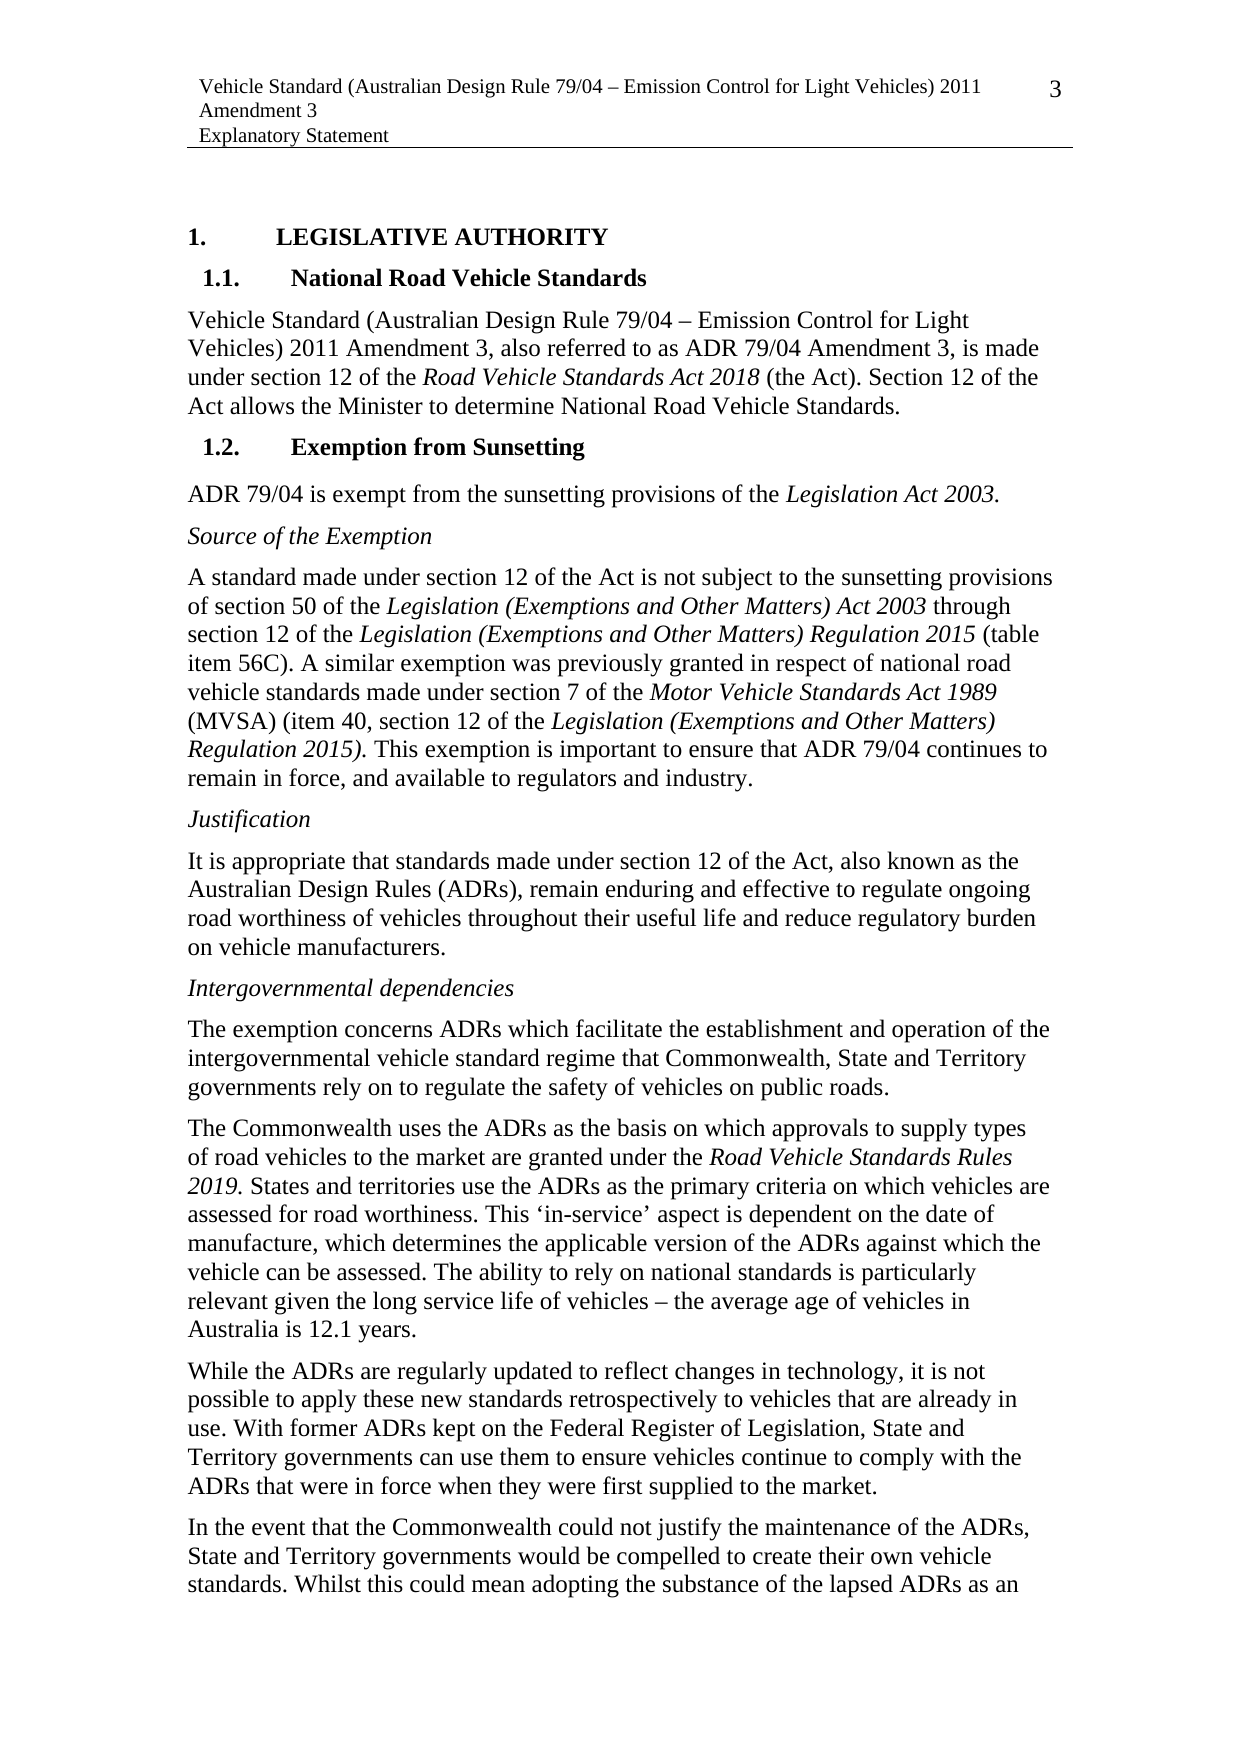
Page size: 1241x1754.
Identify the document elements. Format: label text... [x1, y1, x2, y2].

text The Commonwealth uses the ADRs as the basis on which approvals to supply types of road vehicles to the market are granted under the Road Vehicle Standards Rules 2019. States and territories use the ADRs as the primary criteria on which vehicles are assessed for road worthiness. This ‘in-service’ aspect is dependent on the date of manufacture, which determines the applicable version of the ADRs against which the vehicle can be assessed. The ability to rely on national standards is particularly relevant given the long service life of vehicles – the average age of vehicles in Australia is 12.1 years. [187, 1113, 1053, 1343]
text ADR 79/04 is exempt from the sunsetting provisions of the Legislation Act 2003. [187, 479, 1053, 508]
text While the ADRs are regularly updated to reflect changes in technology, it is not possible to apply these new standards retrospectively to vehicles that are already in use. With former ADRs kept on the Federal Register of Legislation, State and Territory governments can use them to ensure vehicles continue to comply with the ADRs that were in force when they were first supplied to the market. [187, 1356, 1053, 1499]
list Justification [187, 804, 1053, 833]
text Vehicle Standard (Australian Design Rule 79/04 – Emission Control for Light Vehicles) 2011 Amendment 3, also referred to as ADR 79/04 Amendment 3, is made under section 12 of the Road Vehicle Standards Act 2018 (the Act). Section 12 of the Act allows the Minister to determine National Road Vehicle Standards. [187, 305, 1053, 420]
text National Road Vehicle Standards [202, 263, 1053, 292]
text legislative Authority [187, 222, 1053, 251]
text It is appropriate that standards made under section 12 of the Act, also known as the Australian Design Rules (ADRs), remain enduring and effective to regulate ongoing road worthiness of vehicles throughout their useful life and reduce regulatory burden on vehicle manufacturers. [187, 846, 1053, 961]
list Intergovernmental dependencies [187, 973, 1053, 1002]
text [187, 1512, 1053, 1598]
text A standard made under section 12 of the Act is not subject to the sunsetting provisions of section 50 of the Legislation (Exemptions and Other Matters) Act 2003 through section 12 of the Legislation (Exemptions and Other Matters) Regulation 2015 (table item 56C). A similar exemption was previously granted in respect of national road vehicle standards made under section 7 of the Motor Vehicle Standards Act 1989 (MVSA) (item 40, section 12 of the Legislation (Exemptions and Other Matters) Regulation 2015). This exemption is important to ensure that ADR 79/04 continues to remain in force, and available to regulators and industry. [187, 562, 1053, 792]
text The exemption concerns ADRs which facilitate the establishment and operation of the intergovernmental vehicle standard regime that Commonwealth, State and Territory governments rely on to regulate the safety of vehicles on public roads. [187, 1014, 1053, 1101]
list Source of the Exemption [187, 521, 1053, 549]
text Exemption from Sunsetting [202, 432, 1053, 461]
